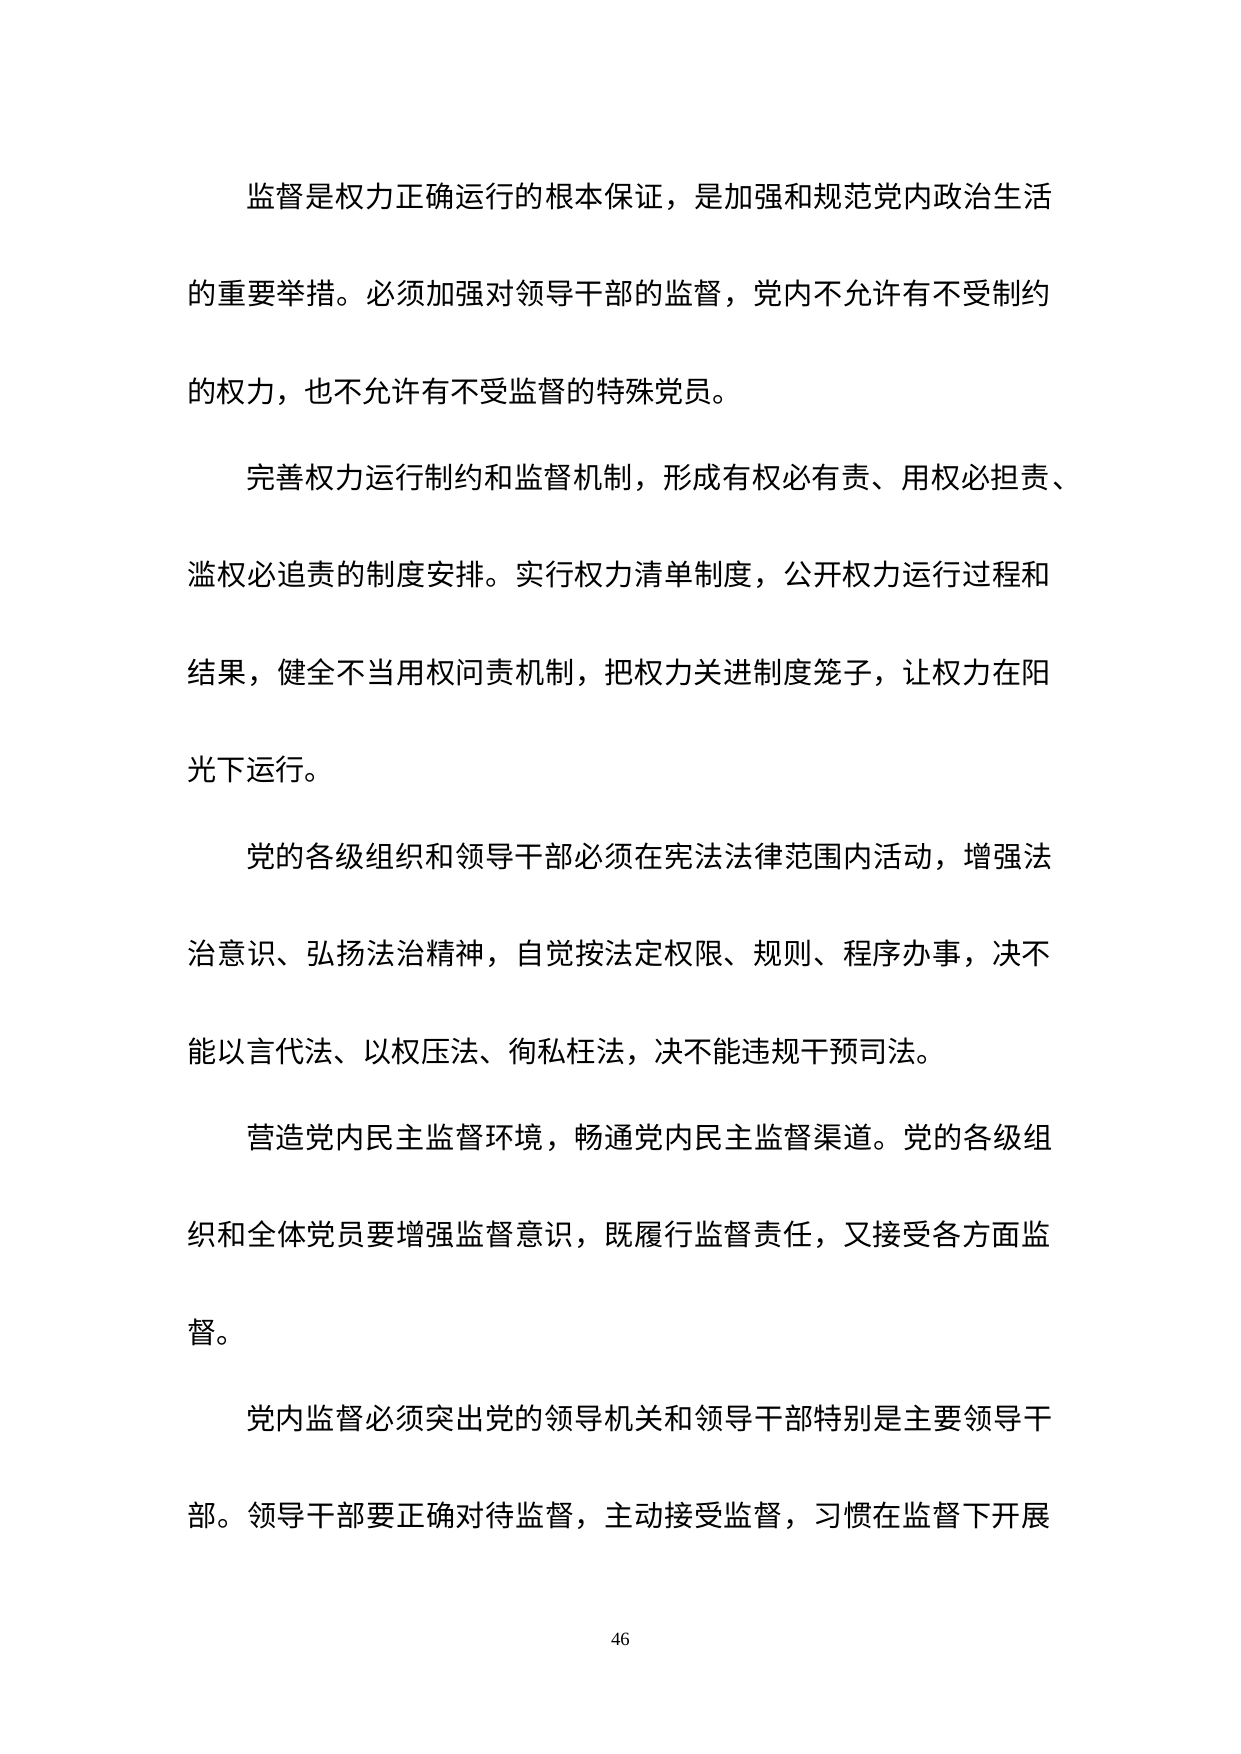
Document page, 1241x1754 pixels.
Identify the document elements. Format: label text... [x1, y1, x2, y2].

text 完善权力运行制约和监督机制，形成有权必有责、用权必担责、滥权必追责的制度安排。实行权力清单制度，公开权力运行过程和结果，健全不当用权问责机制，把权力关进制度笼子，让权力在阳光下运行。 [187, 443, 1053, 801]
text 党的各级组织和领导干部必须在宪法法律范围内活动，增强法治意识、弘扬法治精神，自觉按法定权限、规则、程序办事，决不能以言代法、以权压法、徇私枉法，决不能违规干预司法。 [187, 822, 1053, 1082]
text 营造党内民主监督环境，畅通党内民主监督渠道。党的各级组织和全体党员要增强监督意识，既履行监督责任，又接受各方面监督。 [187, 1103, 1053, 1363]
text 监督是权力正确运行的根本保证，是加强和规范党内政治生活的重要举措。必须加强对领导干部的监督，党内不允许有不受制约的权力，也不允许有不受监督的特殊党员。 [187, 162, 1053, 422]
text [187, 1384, 1053, 1547]
